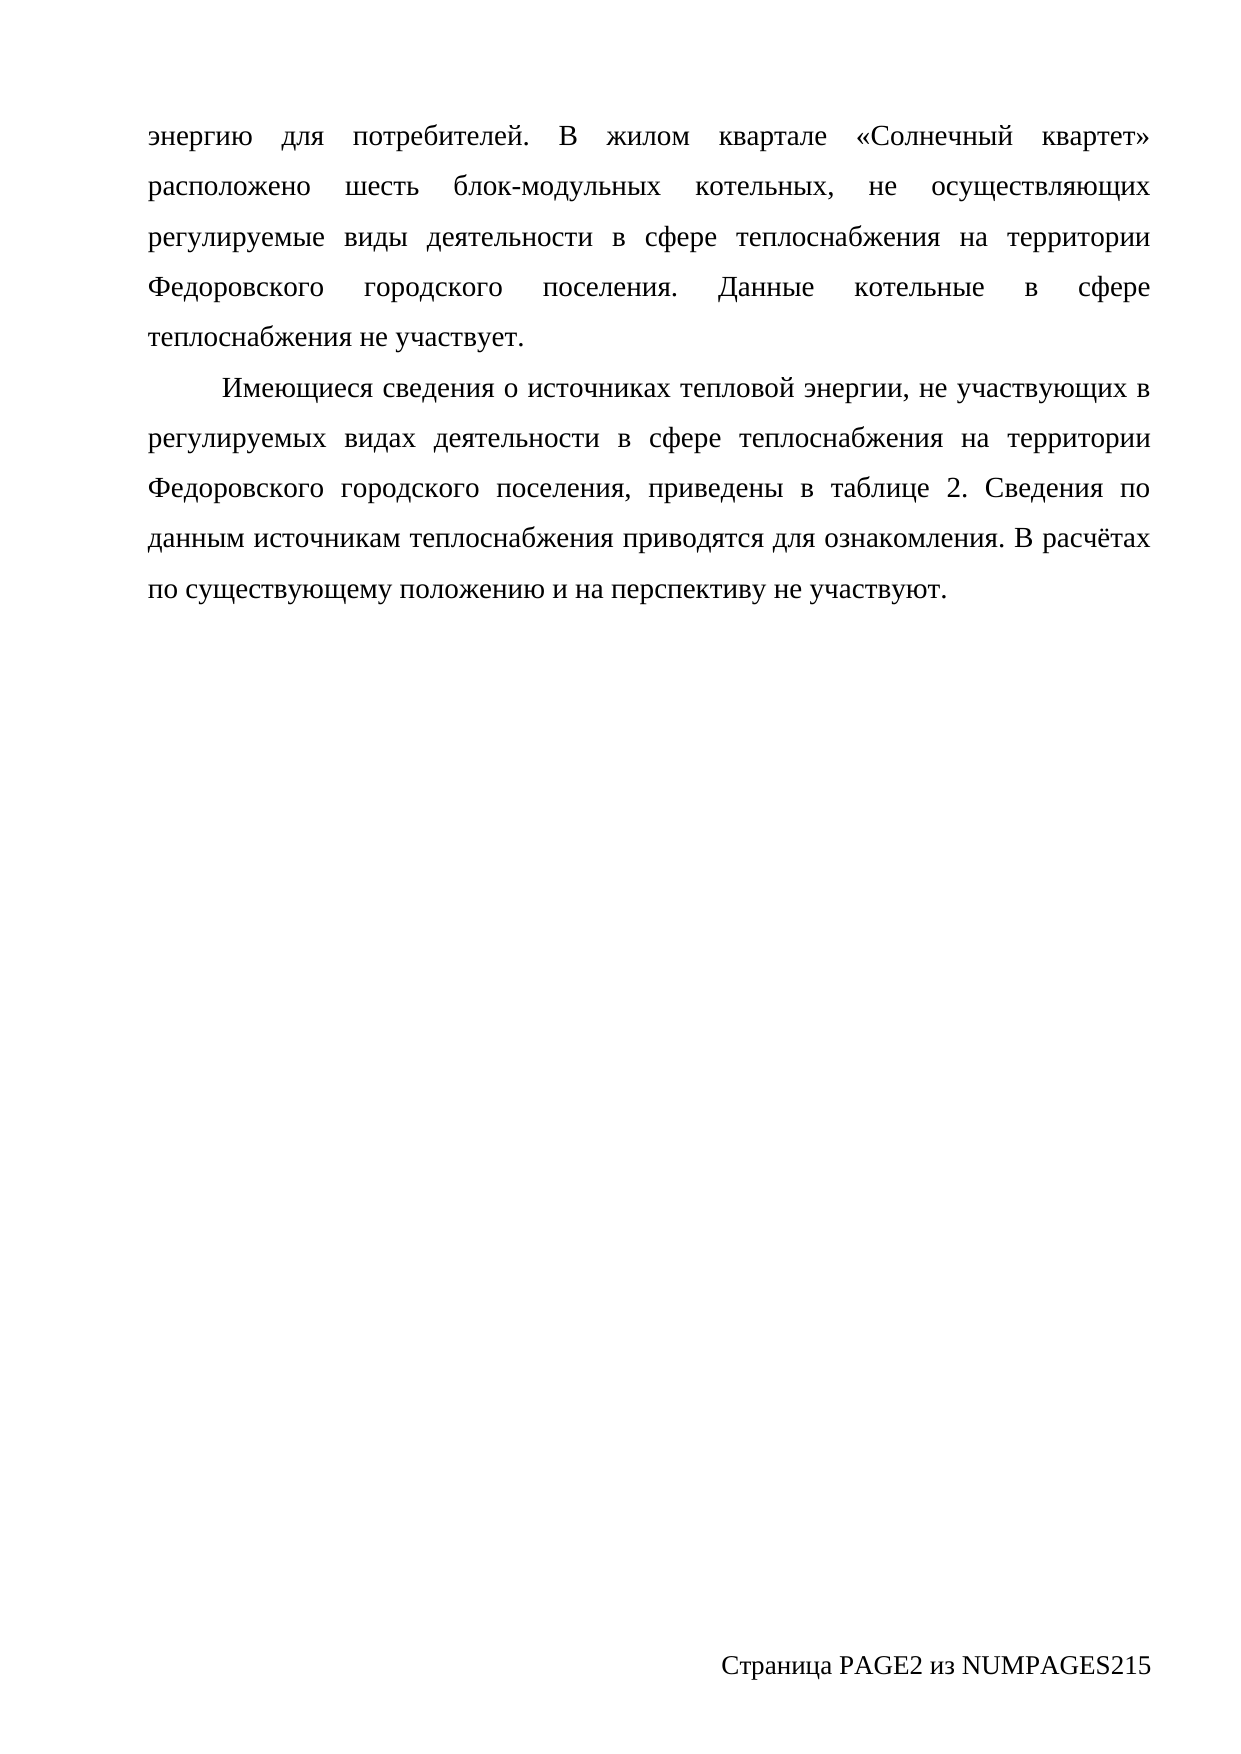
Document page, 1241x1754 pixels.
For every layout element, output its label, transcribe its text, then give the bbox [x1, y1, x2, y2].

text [148, 118, 1152, 353]
text Имеющиеся сведения о источниках тепловой энергии, не участвующих в регулируемых видах деятельности в сфере теплоснабжения на территории Федоровского городского поселения, приведены в таблице 2. Сведения по данным источникам теплоснабжения приводятся для ознакомления. В расчётах по существующему положению и на перспективу не участвуют. [148, 370, 1152, 604]
